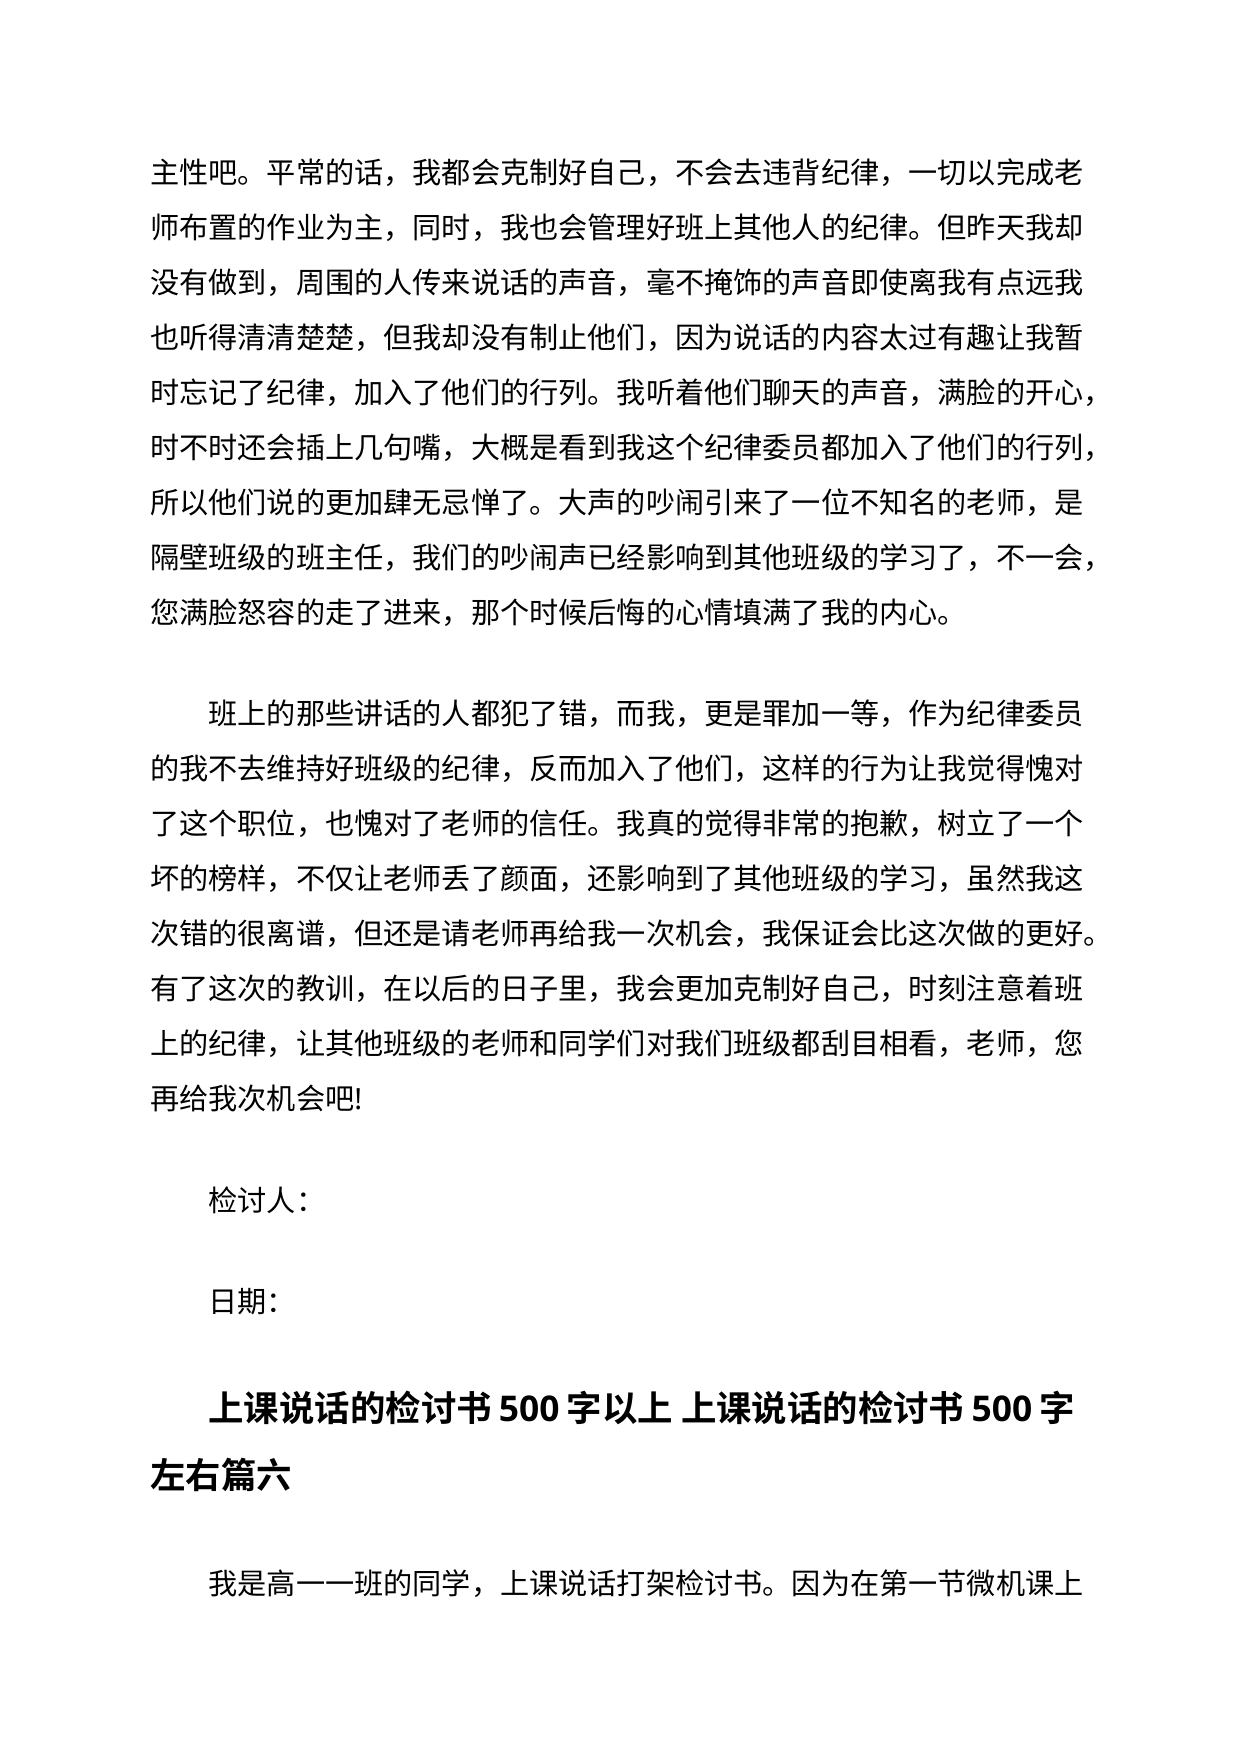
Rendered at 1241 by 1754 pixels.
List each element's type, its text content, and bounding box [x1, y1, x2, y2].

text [150, 150, 1090, 631]
text 检讨人： [150, 1177, 1090, 1219]
text 日期： [150, 1279, 1090, 1321]
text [150, 1561, 1090, 1603]
text 班上的那些讲话的人都犯了错，而我，更是罪加一等，作为纪律委员的我不去维持好班级的纪律，反而加入了他们，这样的行为让我觉得愧对了这个职位，也愧对了老师的信任。我真的觉得非常的抱歉，树立了一个坏的榜样，不仅让老师丢了颜面，还影响到了其他班级的学习，虽然我这次错的很离谱，但还是请老师再给我一次机会，我保证会比这次做的更好。有了这次的教训，在以后的日子里，我会更加克制好自己，时刻注意着班上的纪律，让其他班级的老师和同学们对我们班级都刮目相看，老师，您再给我次机会吧! [150, 691, 1090, 1118]
text 上课说话的检讨书500字以上 上课说话的检讨书500字左右篇六 [150, 1381, 1090, 1499]
